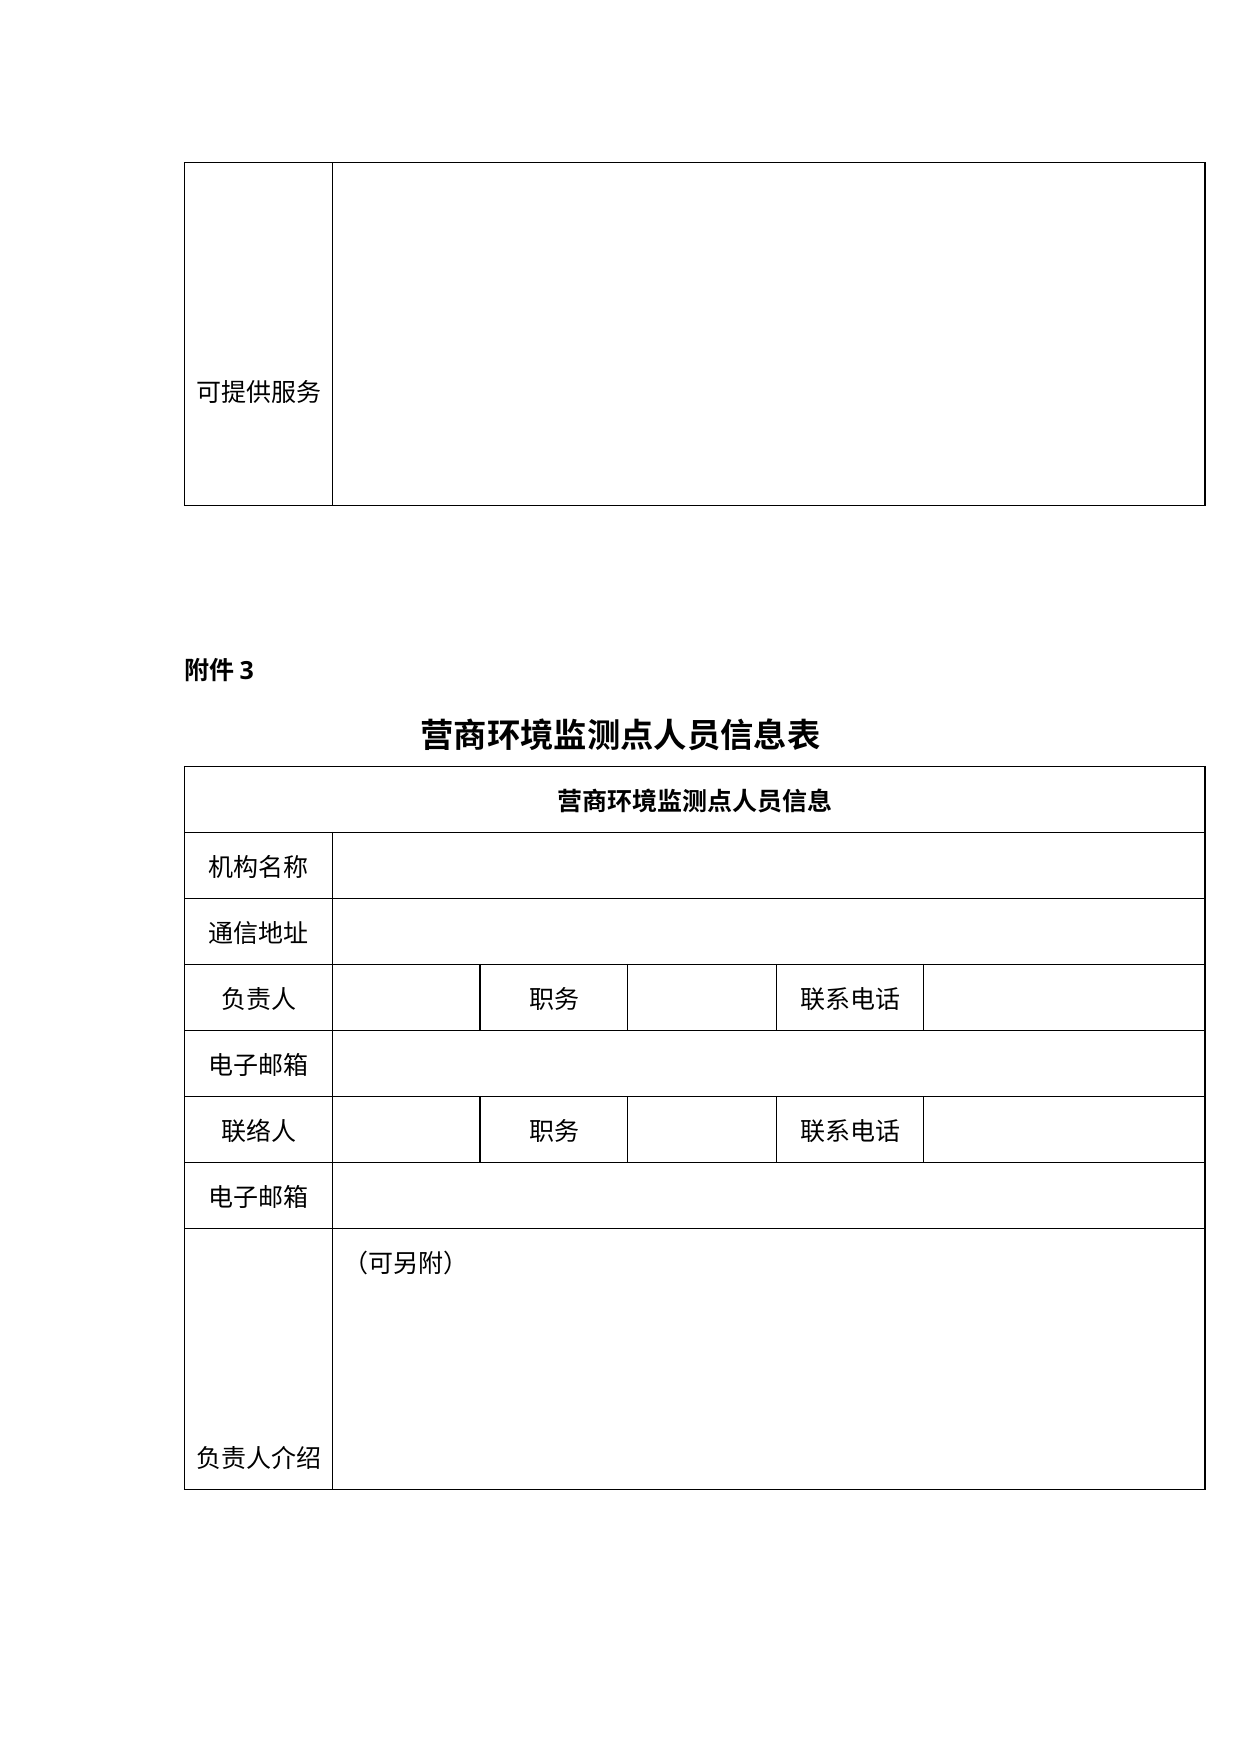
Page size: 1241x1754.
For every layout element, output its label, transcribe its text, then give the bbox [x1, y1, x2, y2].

table_cell 负责人介绍 [185, 1229, 332, 1489]
table_cell 联络人 [185, 1097, 332, 1162]
table_cell 负责人 [185, 965, 332, 1030]
table_cell 通信地址 [185, 899, 332, 964]
table_header 营商环境监测点人员信息 [185, 767, 1204, 832]
table_cell [333, 965, 479, 1030]
table_cell 可提供服务 [185, 163, 332, 505]
text 附件3 [184, 636, 1056, 701]
table_cell 机构名称 [185, 833, 332, 898]
table_cell [333, 833, 1204, 898]
table_cell （可另附） [333, 1229, 1204, 1489]
table_cell [628, 965, 776, 1030]
table_cell [333, 1163, 1204, 1228]
table_cell [628, 1097, 776, 1162]
table_cell 电子邮箱 [185, 1031, 332, 1096]
table_cell [924, 965, 1204, 1030]
table_cell 联系电话 [777, 965, 923, 1030]
table_cell [333, 1097, 479, 1162]
table_cell [333, 163, 1204, 505]
table_cell [333, 899, 1204, 964]
text 营商环境监测点人员信息表 [184, 701, 1056, 766]
table_cell 联系电话 [777, 1097, 923, 1162]
table_cell 职务 [481, 965, 627, 1030]
table_cell 职务 [481, 1097, 627, 1162]
table_cell [924, 1097, 1204, 1162]
table_cell 电子邮箱 [185, 1163, 332, 1228]
table_cell [333, 1031, 1204, 1096]
